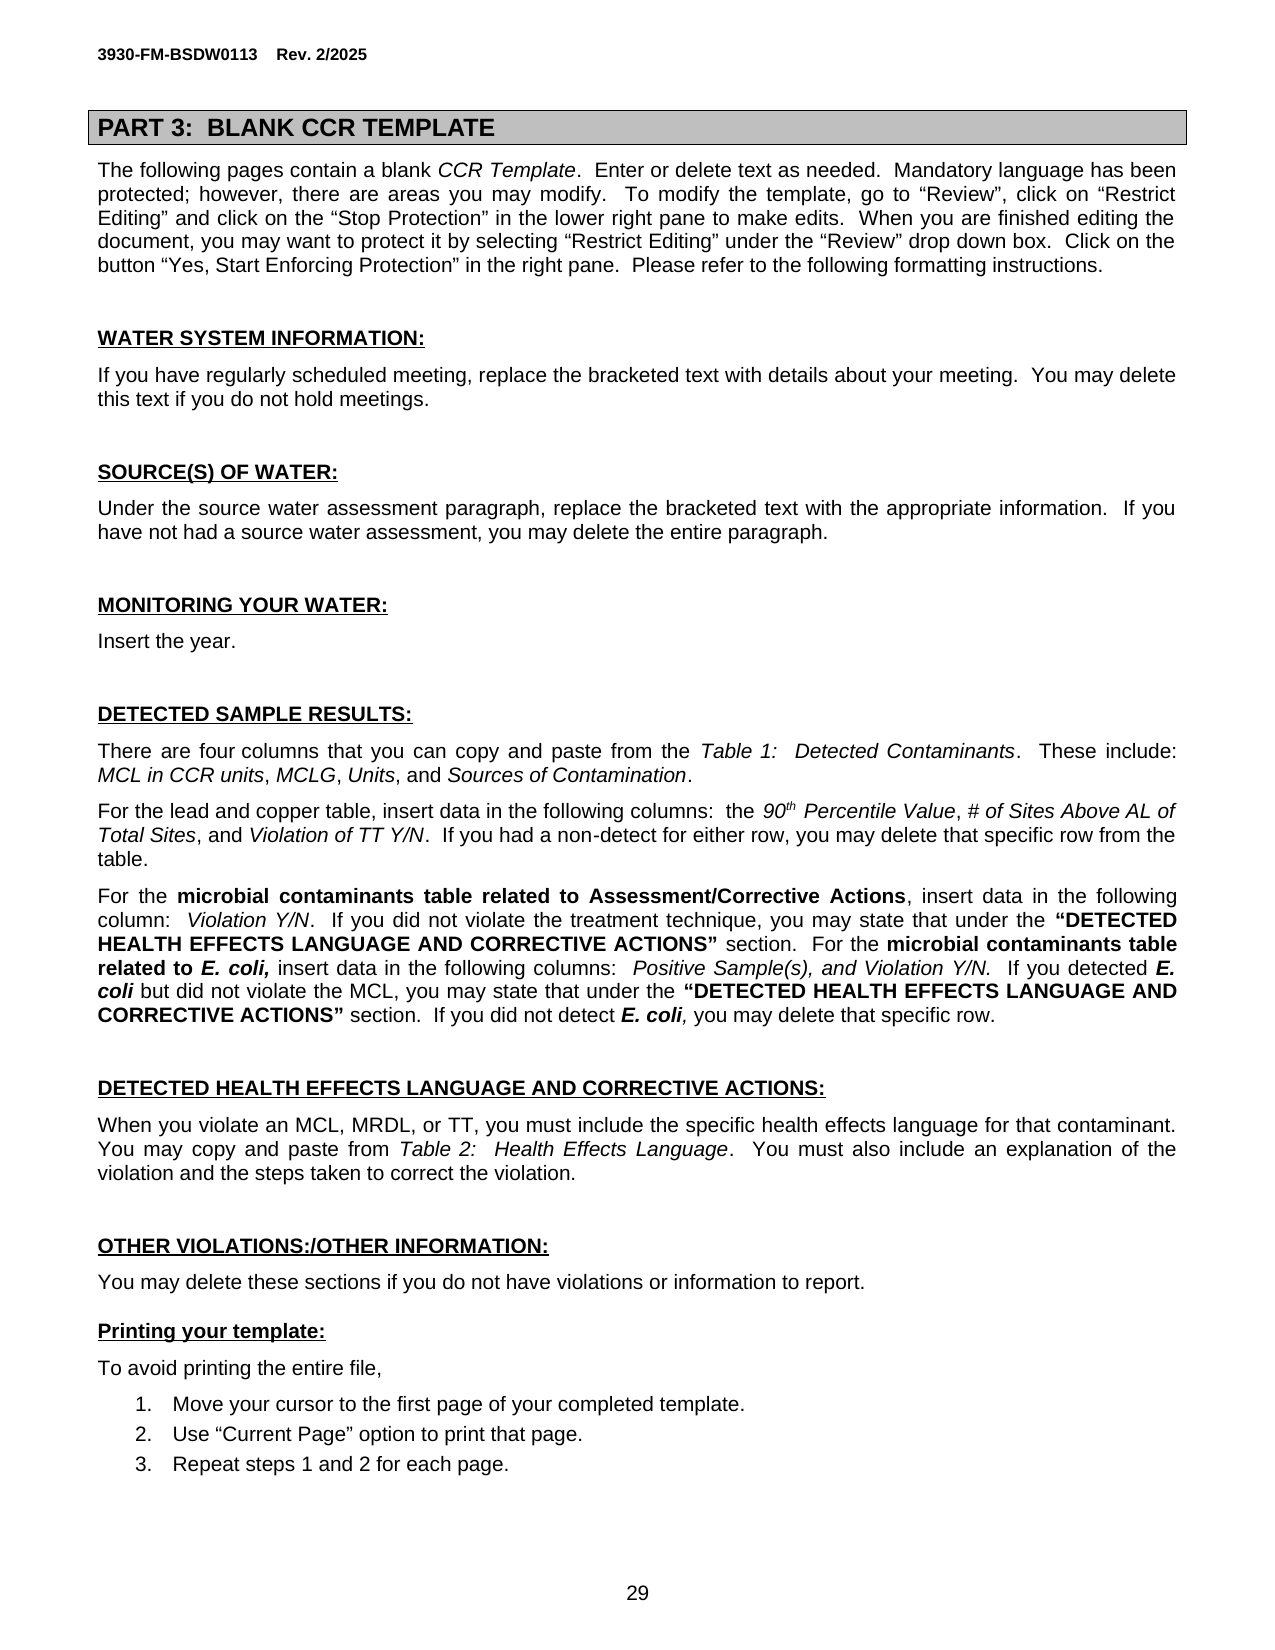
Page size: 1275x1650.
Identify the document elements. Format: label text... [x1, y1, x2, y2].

subtitle PART 3: BLANK TEMPLATE [89, 111, 1186, 144]
text Repeat steps 1 and 2 for each page. [135, 1452, 1177, 1476]
subtitle SOURCE(S) OF WATER: [97, 459, 1177, 483]
text There are four columns that you can copy and paste from the Table 1: Detected Contaminants. These include: in units, MCLG, Units, and Sources of Contamination. [97, 739, 1177, 787]
text Use “Current Page” option to print that page. [135, 1422, 1177, 1446]
text When you violate an , MRDL, or TT, you must include the specific health effects language for that contaminant. You may copy and paste from Table 2: Health Effects Language. You must also include an explanation of the violation and the steps taken to correct the violation. [97, 1113, 1177, 1184]
subtitle OTHER VIOLATIONS:/OTHER INFORMATION: [97, 1233, 1177, 1257]
subtitle WATER SYSTEM INFORMATION: [97, 326, 1177, 350]
text For the microbial contaminants table related to Assessment/Corrective Actions, insert data in the following column: Violation Y/N. If you did not violate the treatment technique, you may state that under the “DETECTED HEALTH EFFECTS LANGUAGE AND CORRECTIVE ACTIONS” section. For the microbial contaminants table related to E. coli, insert data in the following columns: Positive Sample(s), and Violation Y/N. If you detected E. coli but did not violate the MCL, you may state that under the “DETECTED HEALTH EFFECTS LANGUAGE AND CORRECTIVE ACTIONS” section. If you did not detect E. coli, you may delete that specific row. [97, 883, 1177, 1027]
text The following pages contain a blank Template. Enter or delete text as needed. Mandatory language has been protected; however, there are areas you may modify. To modify the template, go to “Review”, click on “Restrict Editing” and click on the “Stop Protection” in the lower right pane to make edits. When you are finished editing the document, you may want to protect it by selecting “Restrict Editing” under the “Review” drop down box. Click on the button “Yes, Start Enforcing Protection” in the right pane. Please refer to the following formatting instructions. [97, 157, 1177, 277]
list Move your cursor to the first page of your completed template. [135, 1392, 1177, 1416]
text For the lead and copper table, insert data in the following columns: the 90th Percentile Value, # of Sites Above AL of Total Sites, and Violation of TT Y/N. If you had a non-detect for either row, you may delete that specific row from the table. [97, 799, 1177, 871]
text Under the source water assessment paragraph, replace the bracketed text with the appropriate information. If you have not had a source water assessment, you may delete the entire paragraph. [97, 496, 1177, 544]
text If you have regularly scheduled meeting, replace the bracketed text with details about your meeting. You may delete this text if you do not hold meetings. [97, 363, 1177, 411]
text Insert the year. [97, 629, 1177, 653]
text You may delete these sections if you do not have violations or information to report. [97, 1270, 1177, 1294]
text To avoid printing the entire file, [97, 1355, 1177, 1379]
subtitle DETECTED SAMPLE RESULTS: [97, 702, 1177, 726]
subtitle MONITORING YOUR WATER: [97, 593, 1177, 617]
subtitle Printing your template: [97, 1319, 1177, 1343]
subtitle DETECTED HEALTH EFFECTS LANGUAGE AND CORRECTIVE ACTIONS: [97, 1076, 1177, 1100]
